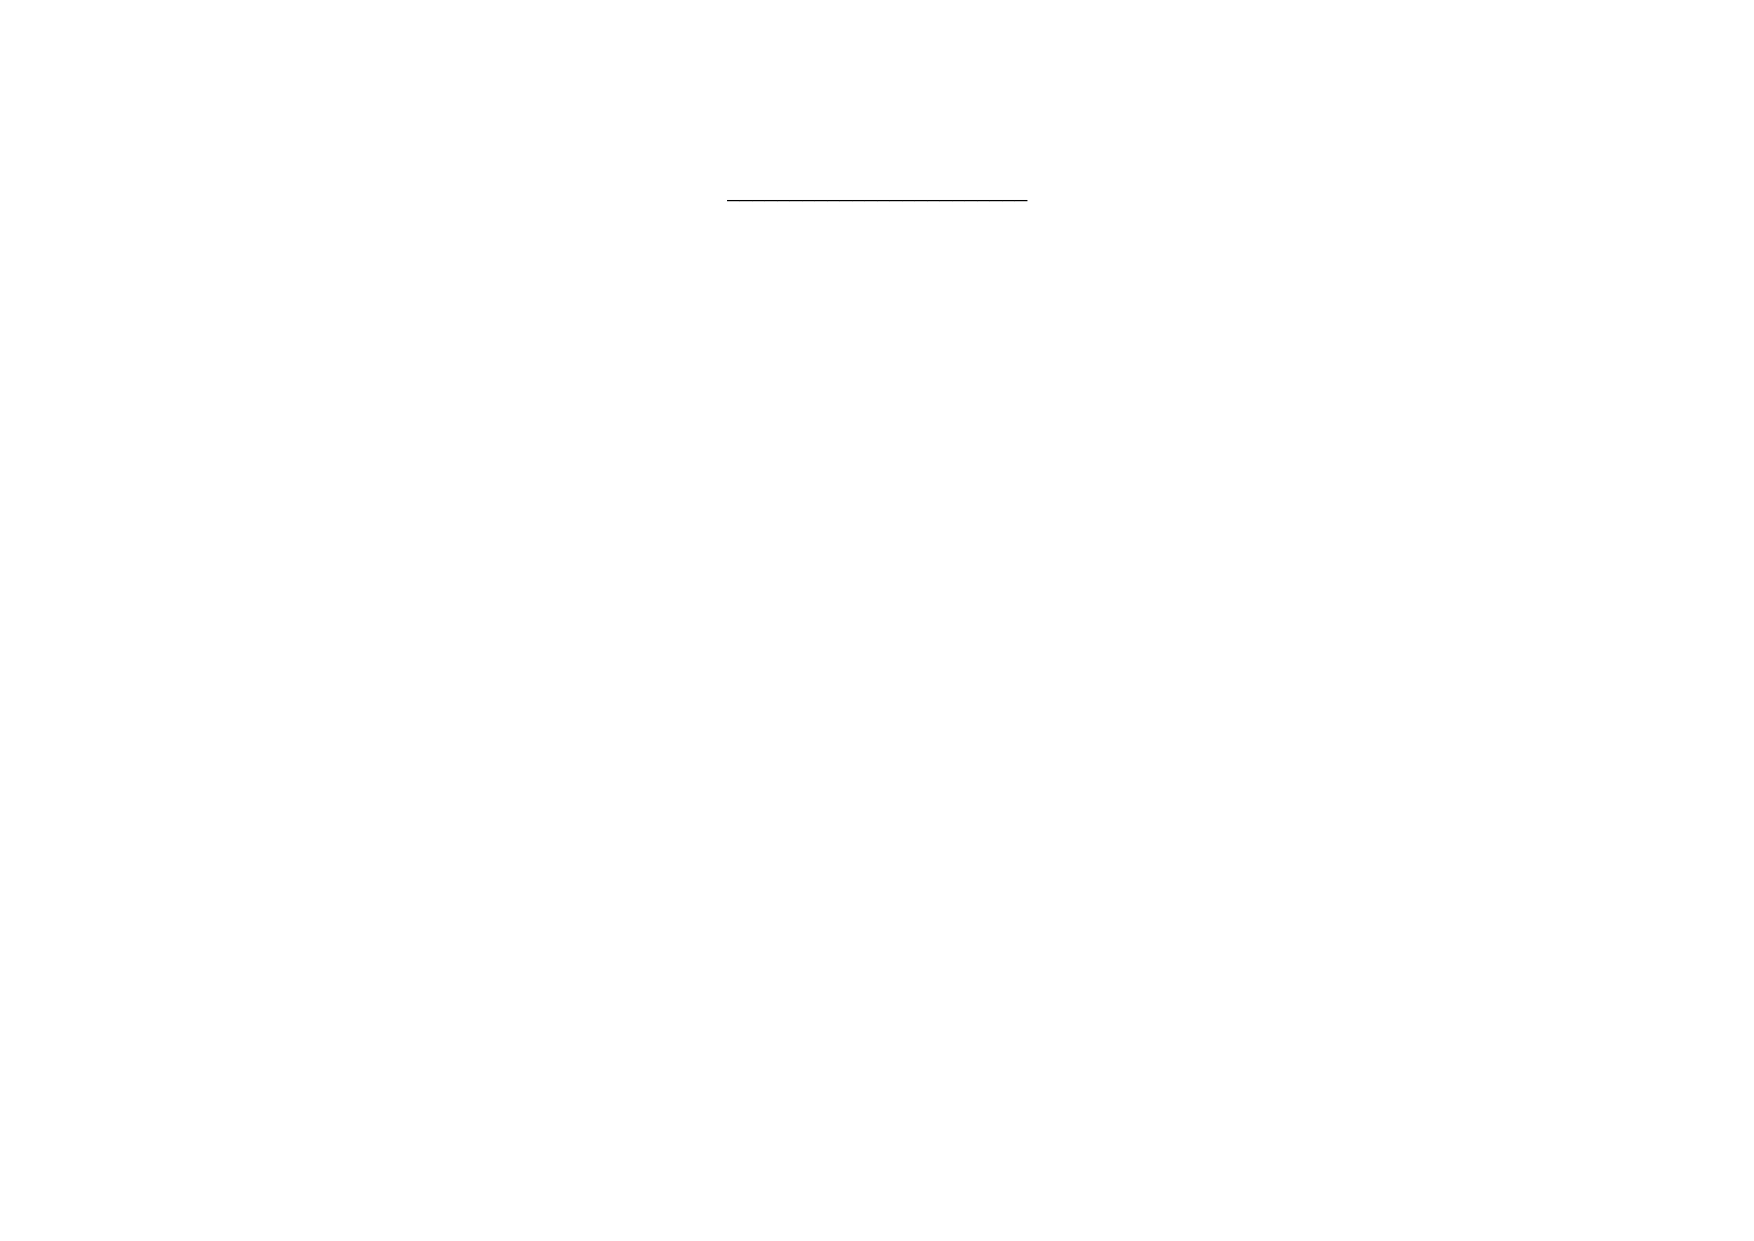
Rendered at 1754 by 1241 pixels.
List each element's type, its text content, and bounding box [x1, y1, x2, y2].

text ________________________ [148, 176, 1606, 204]
